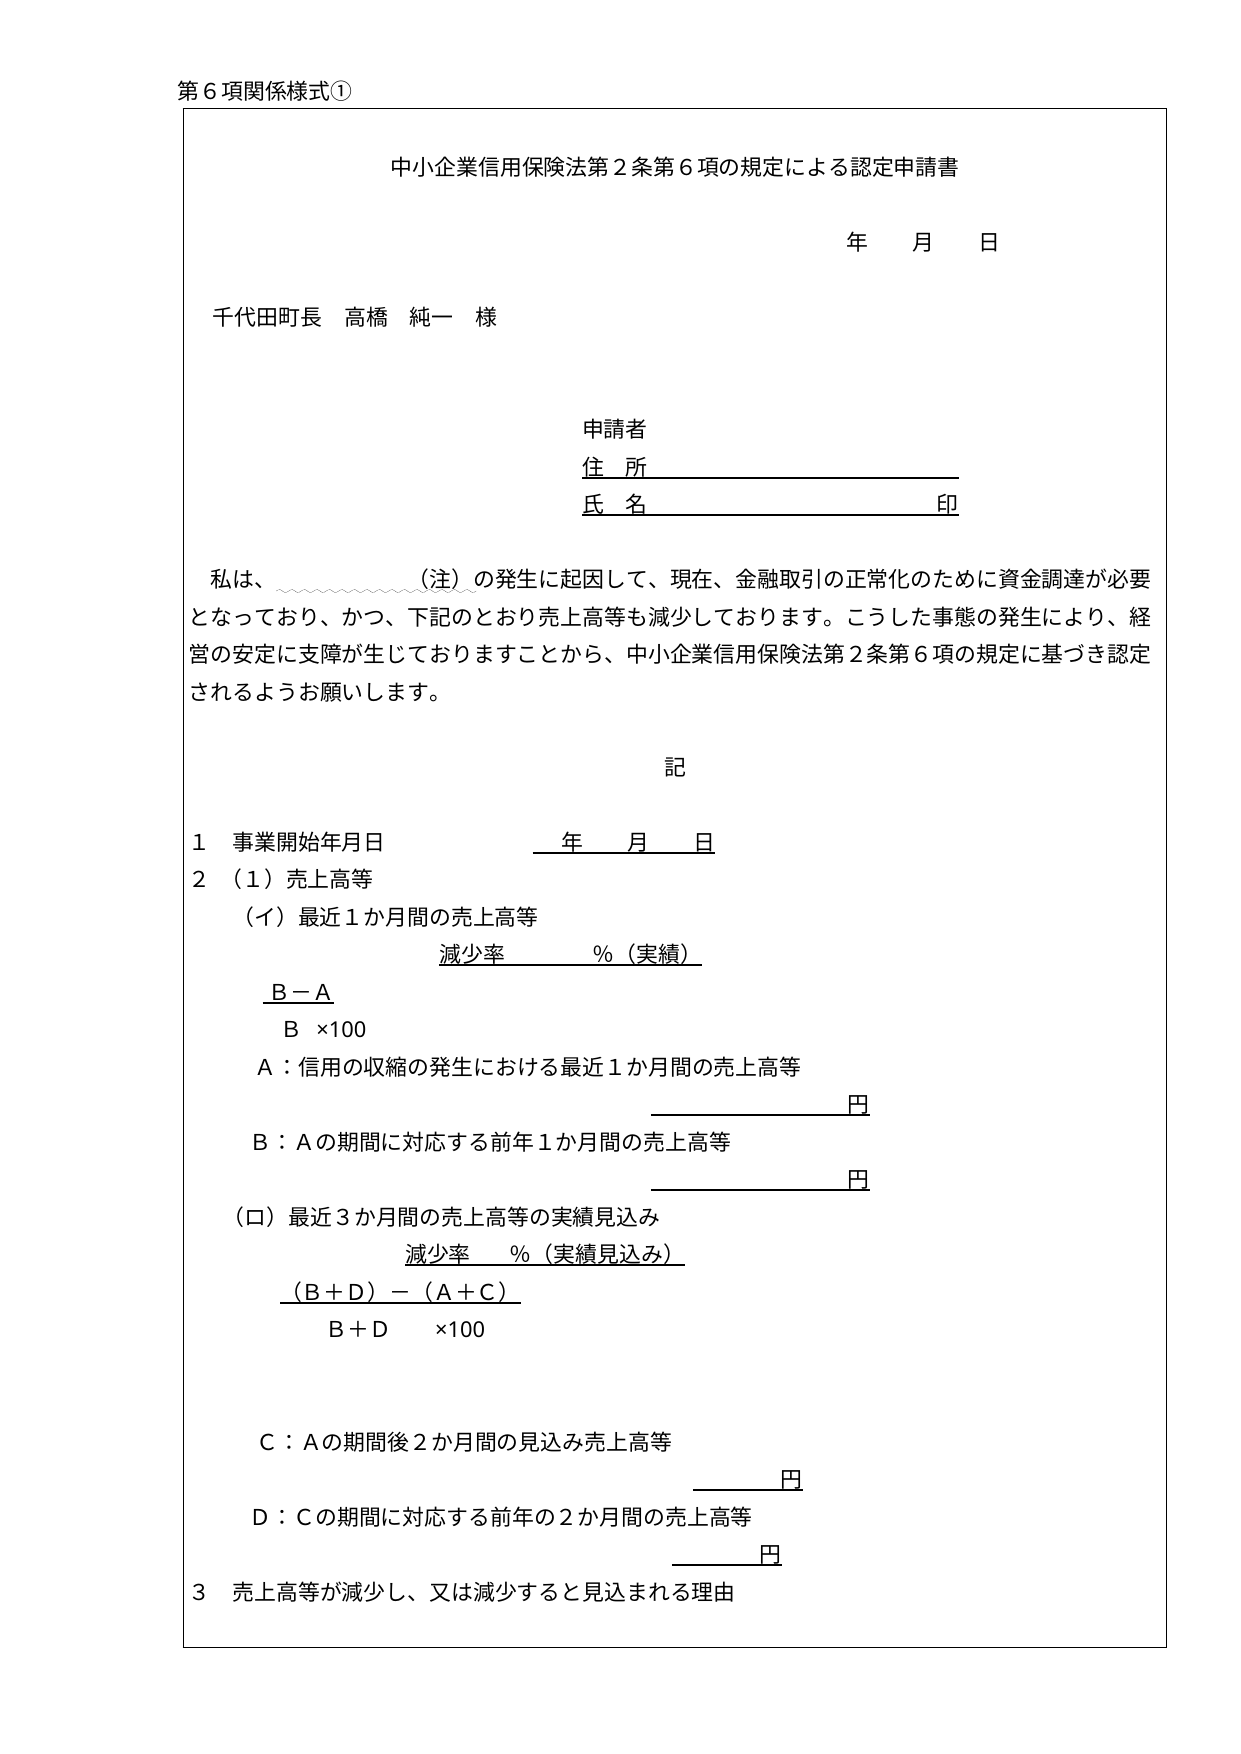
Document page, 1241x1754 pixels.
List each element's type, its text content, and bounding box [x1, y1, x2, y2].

table_header 中小企業信用保険法第２条第６項の規定による認定申請書 年 月 日 千代田町長 高橋 純一 様 申請者 住 所 氏 名 印 私は、 （注）の発生に起因して、現在、金融取引の正常化のために資金調達が必要となっており、かつ、下記のとおり売上高等も減少しております。こうした事態の発生により、経営の安定に支障が生じておりますことから、中小企業信用保険法第２条第６項の規定に基づき認定されるようお願いします。 記 １ 事業開始年月日 年 月 日 ２ （１）売上高等 （イ）最近１か月間の売上高等 減少率 ％（実績） Ｂ－Ａ Ｂ ×100 Ａ：信用の収縮の発生における最近１か月間の売上高等 円 Ｂ：Ａの期間に対応する前年１か月間の売上高等 円 （ロ）最近３か月間の売上高等の実績見込み 減少率 ％（実績見込み） （Ｂ＋Ｄ）－（Ａ＋Ｃ） Ｂ＋Ｄ ×100 Ｃ：Ａの期間後２か月間の見込み売上高等 円 Ｄ：Ｃの期間に対応する前年の２か月間の売上高等 円 ３ 売上高等が減少し、又は減少すると見込まれる理由 [184, 109, 1166, 1647]
text 第６項関係様式① [177, 71, 1063, 108]
